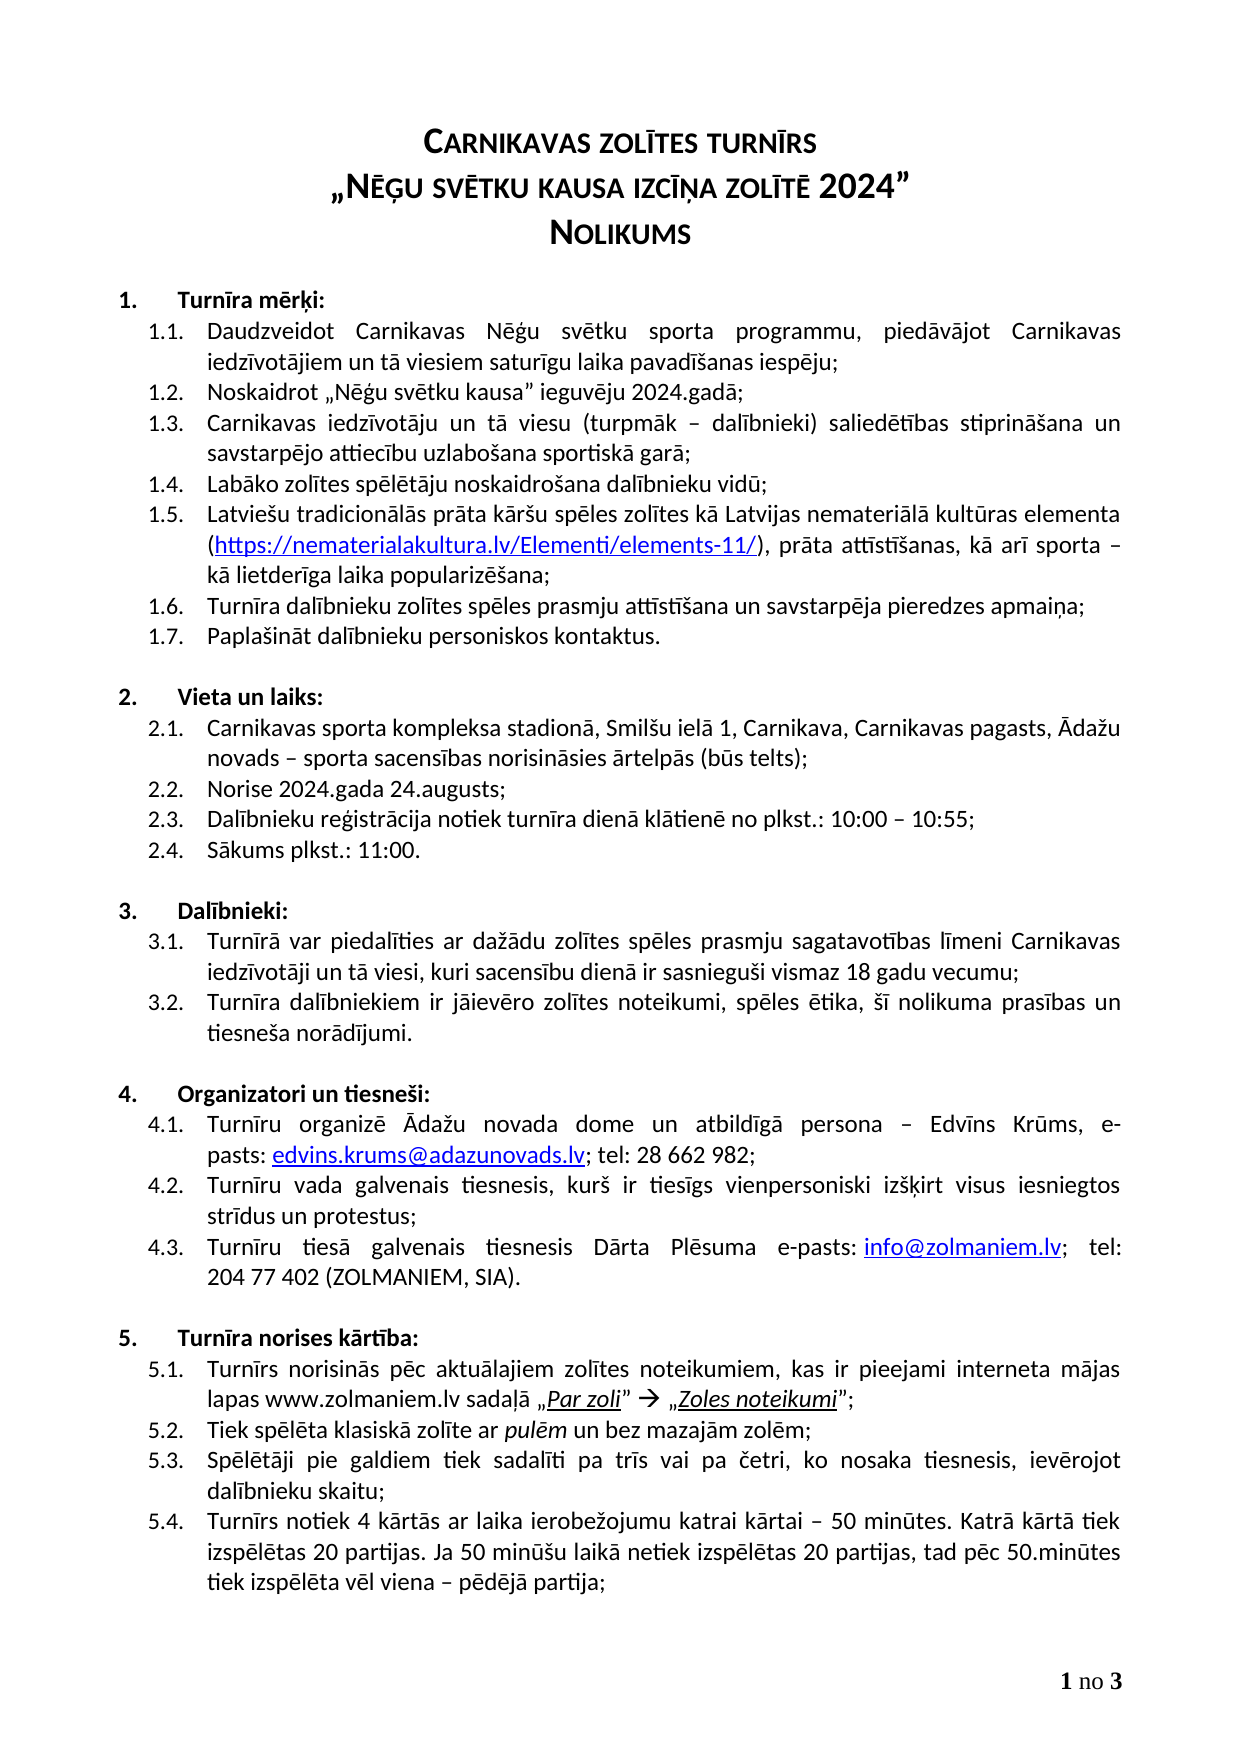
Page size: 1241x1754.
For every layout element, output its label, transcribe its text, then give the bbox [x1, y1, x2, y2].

list Turnīra norises kārtība: [118, 1322, 1122, 1353]
list Organizatori un tiesneši: [118, 1078, 1122, 1109]
list Norise 2024.gada 24.augusts; [148, 773, 1122, 803]
list Turnīru organizē Ādažu novada dome un atbildīgā persona – Edvīns Krūms, e-pasts: edvins.krums@adazunovads.lv; tel: 28 662 982; [148, 1109, 1122, 1170]
list Dalībnieku reģistrācija notiek turnīra dienā klātienē no plkst.: 10:00 – 10:55; [148, 803, 1122, 834]
list Nolikums [118, 208, 1122, 254]
list Turnīra dalībnieku zolītes spēles prasmju attīstīšana un savstarpēja pieredzes apmaiņa; [148, 590, 1122, 620]
list Turnīru tiesā galvenais tiesnesis Dārta Plēsuma e-pasts: info@zolmaniem.lv; tel: 204 77 402 (ZOLMANIEM, SIA). [148, 1231, 1122, 1292]
list Daudzveidot Carnikavas Nēģu svētku sporta programmu, piedāvājot Carnikavas iedzīvotājiem un tā viesiem saturīgu laika pavadīšanas iespēju; [148, 315, 1122, 376]
list Vieta un laiks: [118, 681, 1122, 712]
list Turnīrā var piedalīties ar dažādu zolītes spēles prasmju sagatavotības līmeni Carnikavas iedzīvotāji un tā viesi, kuri sacensību dienā ir sasnieguši vismaz 18 gadu vecumu; [148, 926, 1122, 987]
list Tiek spēlēta klasiskā zolīte ar pulēm un bez mazajām zolēm; [148, 1414, 1122, 1444]
text „Nēģu svētku kausa izcīņa zolītē 2024” [118, 162, 1122, 208]
list Carnikavas iedzīvotāju un tā viesu (turpmāk – dalībnieki) saliedētības stiprināšana un savstarpējo attiecību uzlabošana sportiskā garā; [148, 407, 1122, 468]
list Latviešu tradicionālās prāta kāršu spēles zolītes kā Latvijas nemateriālā kultūras elementa (https://nematerialakultura.lv/Elementi/elements-11/), prāta attīstīšanas, kā arī sporta – kā lietderīga laika popularizēšana; [148, 498, 1122, 590]
list Turnīrs norisinās pēc aktuālajiem zolītes noteikumiem, kas ir pieejami interneta mājas lapas www.zolmaniem.lv sadaļā „Par zoli” „Zoles noteikumi”; [148, 1353, 1122, 1414]
list Turnīra mērķi: [118, 284, 1122, 315]
list Dalībnieki: [118, 895, 1122, 926]
list Carnikavas sporta kompleksa stadionā, Smilšu ielā 1, Carnikava, Carnikavas pagasts, Ādažu novads – sporta sacensības norisināsies ārtelpās (būs telts); [148, 712, 1122, 773]
list Sākums plkst.: 11:00. [148, 834, 1122, 864]
list Labāko zolītes spēlētāju noskaidrošana dalībnieku vidū; [148, 468, 1122, 498]
list Turnīra dalībniekiem ir jāievēro zolītes noteikumi, spēles ētika, šī nolikuma prasības un tiesneša norādījumi. [148, 987, 1122, 1048]
list Noskaidrot „Nēģu svētku kausa” ieguvēju 2024.gadā; [148, 376, 1122, 407]
list Spēlētāji pie galdiem tiek sadalīti pa trīs vai pa četri, ko nosaka tiesnesis, ievērojot dalībnieku skaitu; [148, 1444, 1122, 1505]
list Turnīrs notiek 4 kārtās ar laika ierobežojumu katrai kārtai – 50 minūtes. Katrā kārtā tiek izspēlētas 20 partijas. Ja 50 minūšu laikā netiek izspēlētas 20 partijas, tad pēc 50.minūtes tiek izspēlēta vēl viena – pēdējā partija; [148, 1505, 1122, 1597]
list Turnīru vada galvenais tiesnesis, kurš ir tiesīgs vienpersoniski izšķirt visus iesniegtos strīdus un protestus; [148, 1170, 1122, 1231]
text Carnikavas zolītes turnīrs [118, 117, 1122, 162]
list Paplašināt dalībnieku personiskos kontaktus. [148, 620, 1122, 651]
